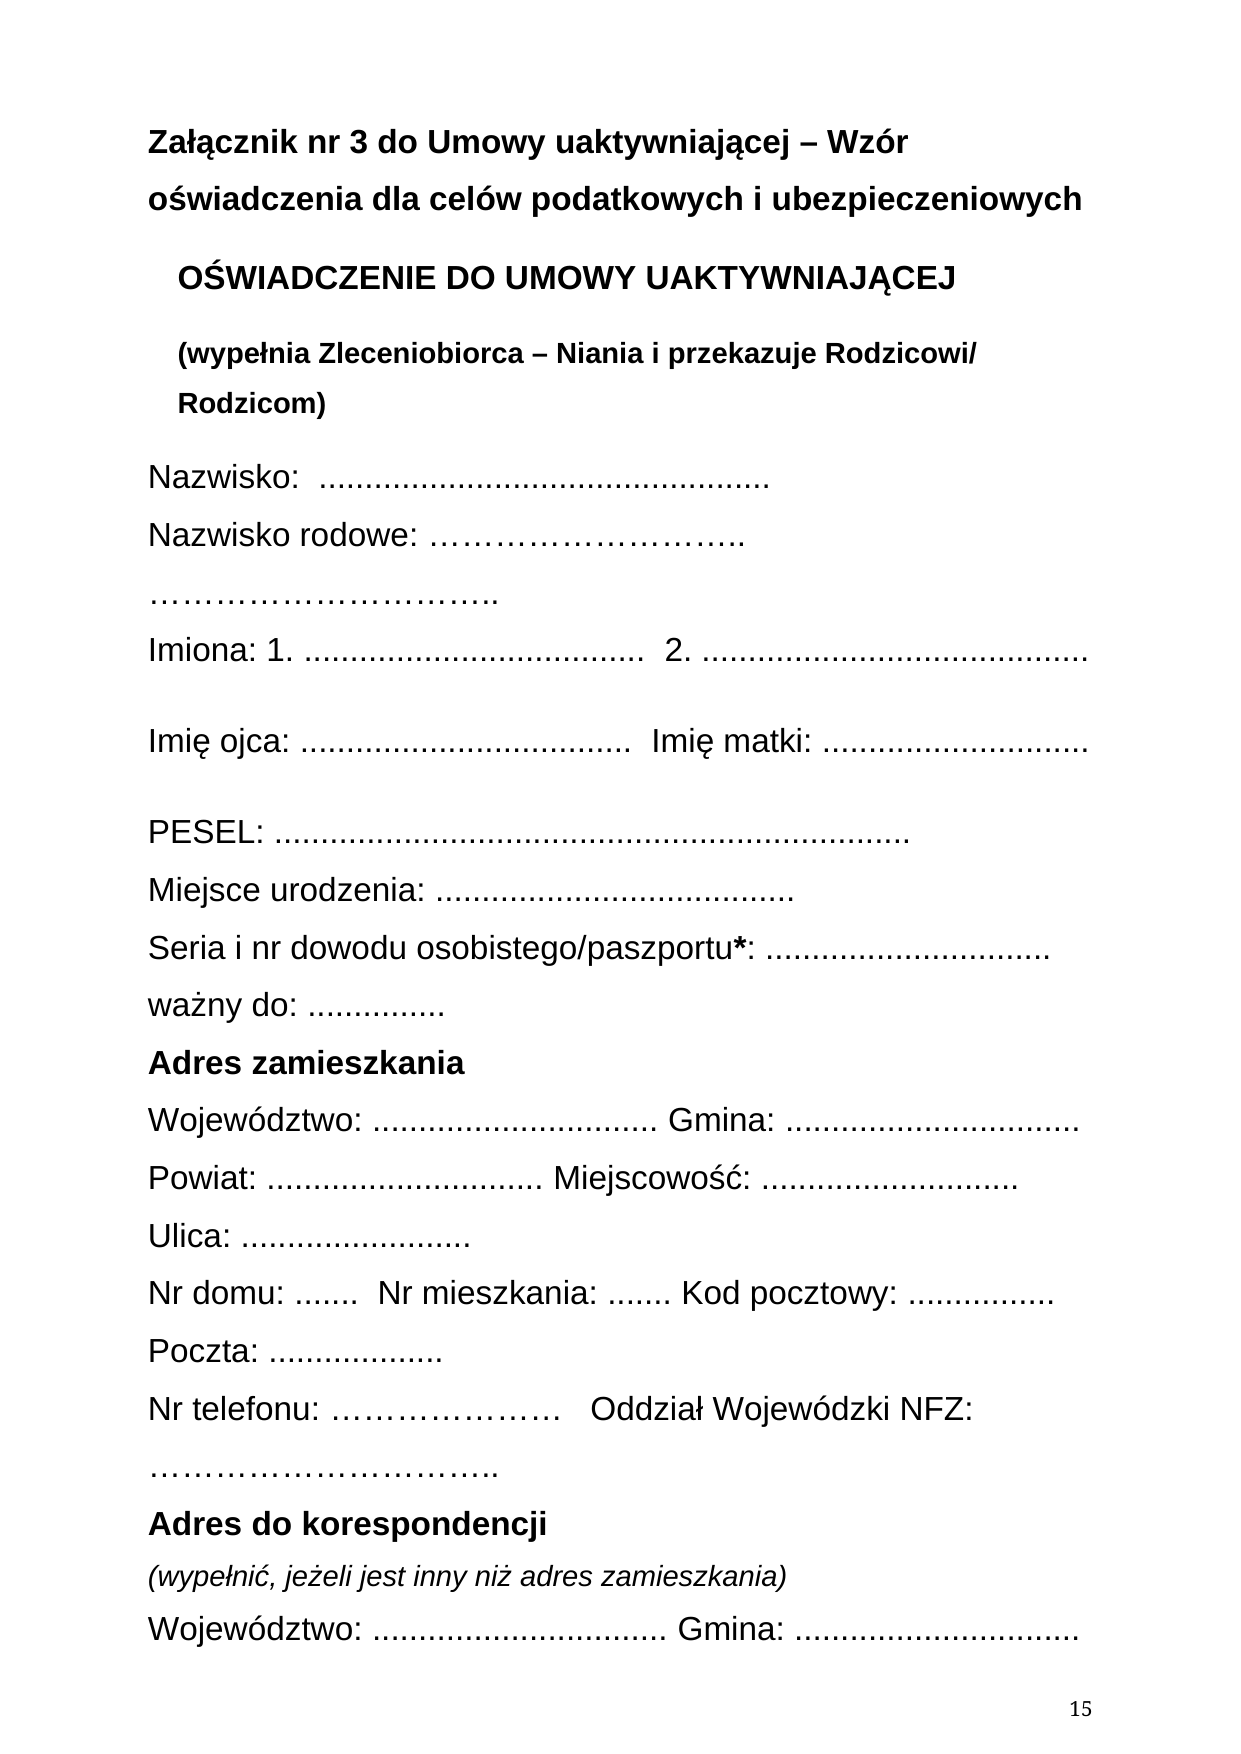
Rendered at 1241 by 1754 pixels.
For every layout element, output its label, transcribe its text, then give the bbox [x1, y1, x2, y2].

text Adres do korespondencji (wypełnić, jeżeli jest inny niż adres zamieszkania) [148, 1504, 1092, 1592]
text Województwo: ................................ Gmina: ............................... [148, 1609, 1092, 1648]
text Załącznik nr 3 do Umowy uaktywniającej – Wzór oświadczenia dla celów podatkowych i ubezpieczeniowych [148, 122, 1092, 218]
text Nr domu: ....... Nr mieszkania: ....... Kod pocztowy: ................ Poczta: ................... [148, 1273, 1092, 1369]
text Nr telefonu: ………………… Oddział Wojewódzki NFZ: ………………………….. [148, 1388, 1092, 1484]
text (wypełnia Zleceniobiorca – Niania i przekazuje Rodzicowi/ Rodzicom) [177, 336, 1092, 420]
text OŚWIADCZENIE DO UMOWY UAKTYWNIAJĄCEJ [177, 258, 1092, 296]
text Powiat: .............................. Miejscowość: ............................ Ulica: ......................... [148, 1158, 1092, 1254]
text Adres zamieszkania [148, 1043, 1092, 1081]
text Imiona: 1. ..................................... 2. .......................................... [148, 630, 1092, 708]
text Imię ojca: .................................... Imię matki: ............................. [148, 721, 1092, 799]
text Miejsce urodzenia: ....................................... [148, 870, 1092, 908]
text Seria i nr dowodu osobistego/paszportu*: ............................... ważny do: ............... [148, 928, 1092, 1024]
text Nazwisko: ................................................. [148, 458, 1092, 496]
text Nazwisko rodowe: ………………………..………………………….. [148, 515, 1092, 611]
text PESEL: ..................................................................... [148, 812, 1092, 851]
text Województwo: ............................... Gmina: ................................ [148, 1101, 1092, 1139]
